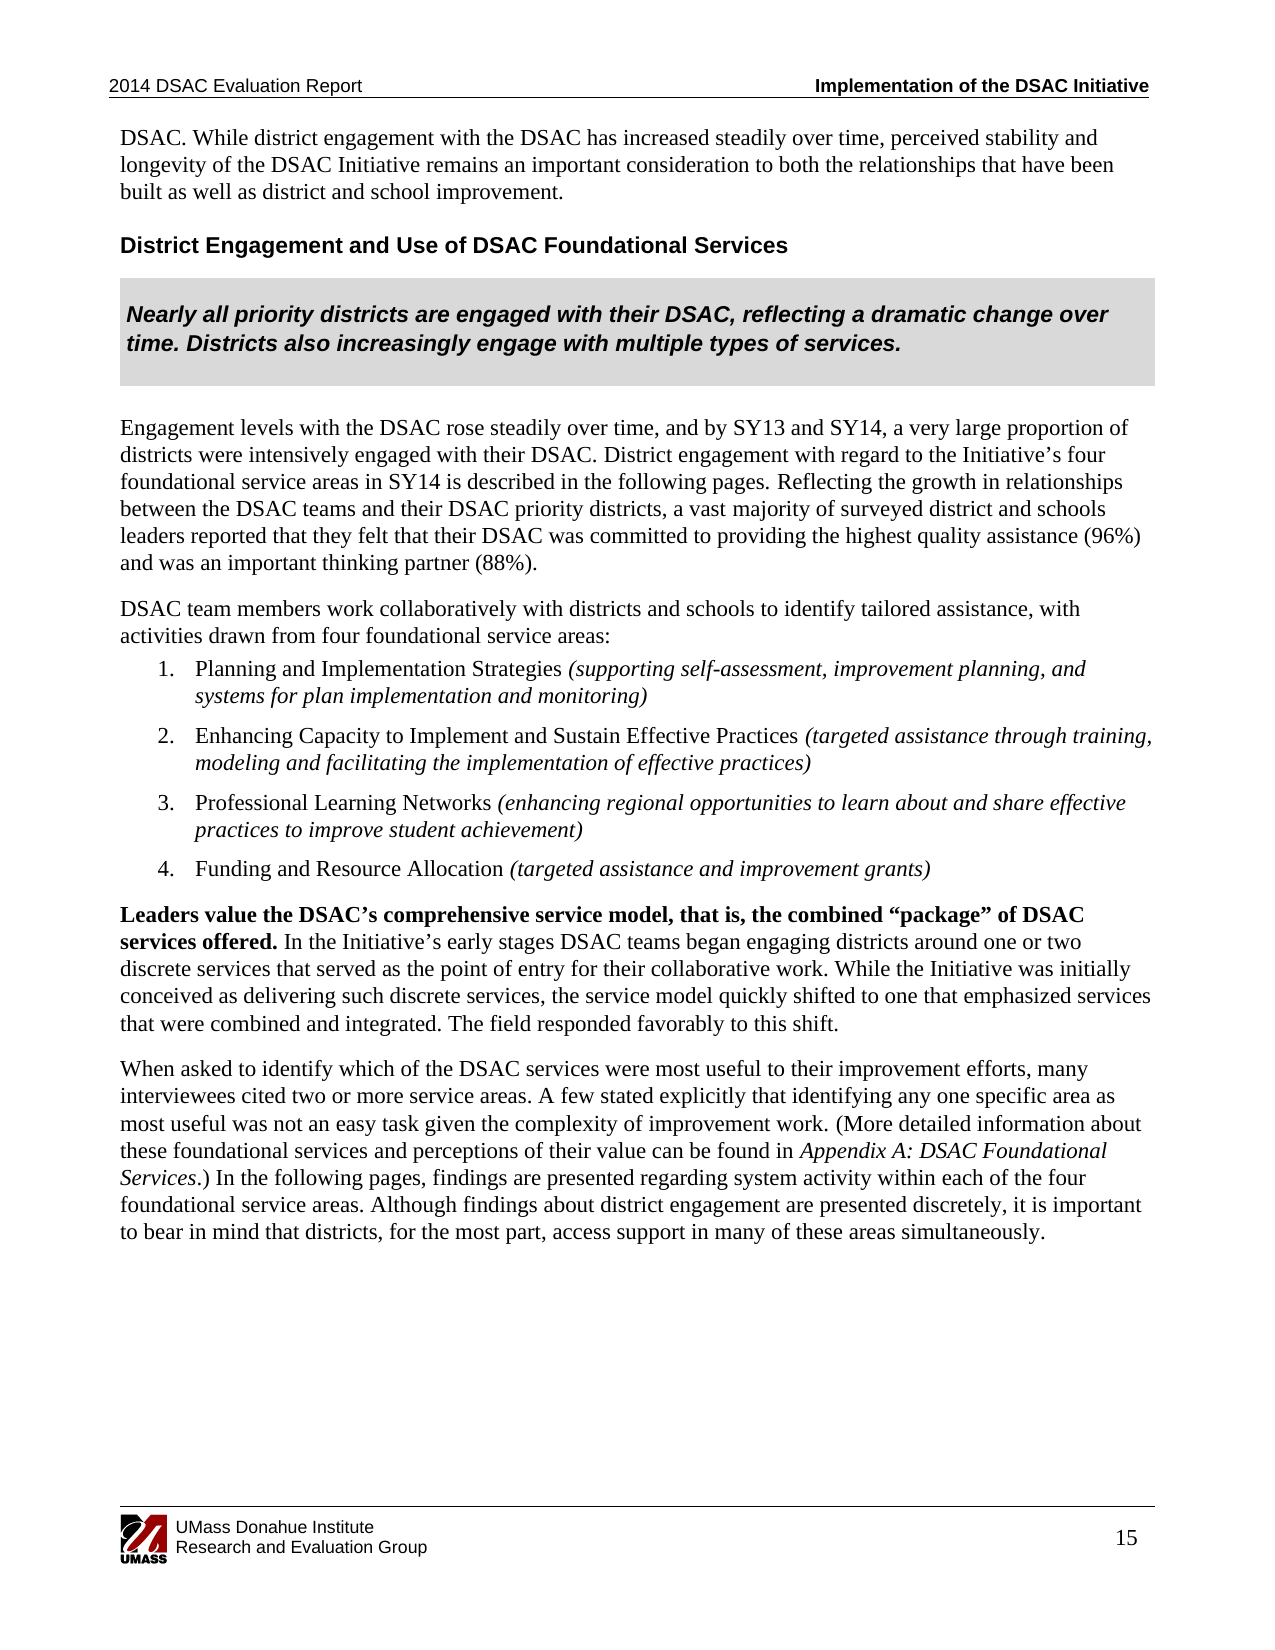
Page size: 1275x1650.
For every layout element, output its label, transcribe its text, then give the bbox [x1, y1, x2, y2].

text When asked to identify which of the DSAC services were most useful to their improvement efforts, many interviewees cited two or more service areas. A few stated explicitly that identifying any one specific area as most useful was not an easy task given the complexity of improvement work. (More detailed information about these foundational services and perceptions of their value can be found in Appendix A: DSAC Foundational Services.) In the following pages, findings are presented regarding system activity within each of the four foundational service areas. Although findings about district engagement are presented discretely, it is important to bear in mind that districts, for the most part, access support in many of these areas simultaneously. [120, 1055, 1155, 1245]
list Planning and Implementation Strategies (supporting self-assessment, improvement planning, and systems for plan implementation and monitoring) [157, 655, 1155, 709]
list Enhancing Capacity to Implement and Sustain Effective Practices (targeted assistance through training, modeling and facilitating the implementation of effective practices) [157, 722, 1155, 776]
picture [120, 1513, 168, 1565]
list Professional Learning Networks (enhancing regional opportunities to learn about and share effective practices to improve student achievement) [157, 788, 1155, 843]
text time. Districts also increasingly engage with multiple types of services. [120, 330, 1155, 357]
text Leaders value the DSAC’s comprehensive service model, that is, the combined “package” of DSAC services offered. In the Initiative’s early stages DSAC teams began engaging districts around one or two discrete services that served as the point of entry for their collaborative work. While the Initiative was initially conceived as delivering such discrete services, the service model quickly shifted to one that emphasized services that were combined and integrated. The field responded favorably to this shift. [120, 901, 1155, 1036]
text District Engagement and Use of DSAC Foundational Services [120, 232, 1155, 259]
text Engagement levels with the DSAC rose steadily over time, and by SY13 and SY14, a very large proportion of districts were intensively engaged with their DSAC. District engagement with regard to the Initiative’s four foundational service areas in SY14 is described in the following pages. Reflecting the growth in relationships between the DSAC teams and their DSAC priority districts, a vast majority of surveyed district and schools leaders reported that they felt that their DSAC was committed to providing the highest quality assistance (96%) and was an important thinking partner (88%). [120, 413, 1155, 576]
list Funding and Resource Allocation (targeted assistance and improvement grants) [157, 855, 1155, 882]
text Nearly all priority districts are engaged with their DSAC, reflecting a dramatic change over [120, 301, 1155, 328]
text DSAC team members work collaboratively with districts and schools to identify tailored assistance, with activities drawn from four foundational service areas: [120, 595, 1155, 649]
